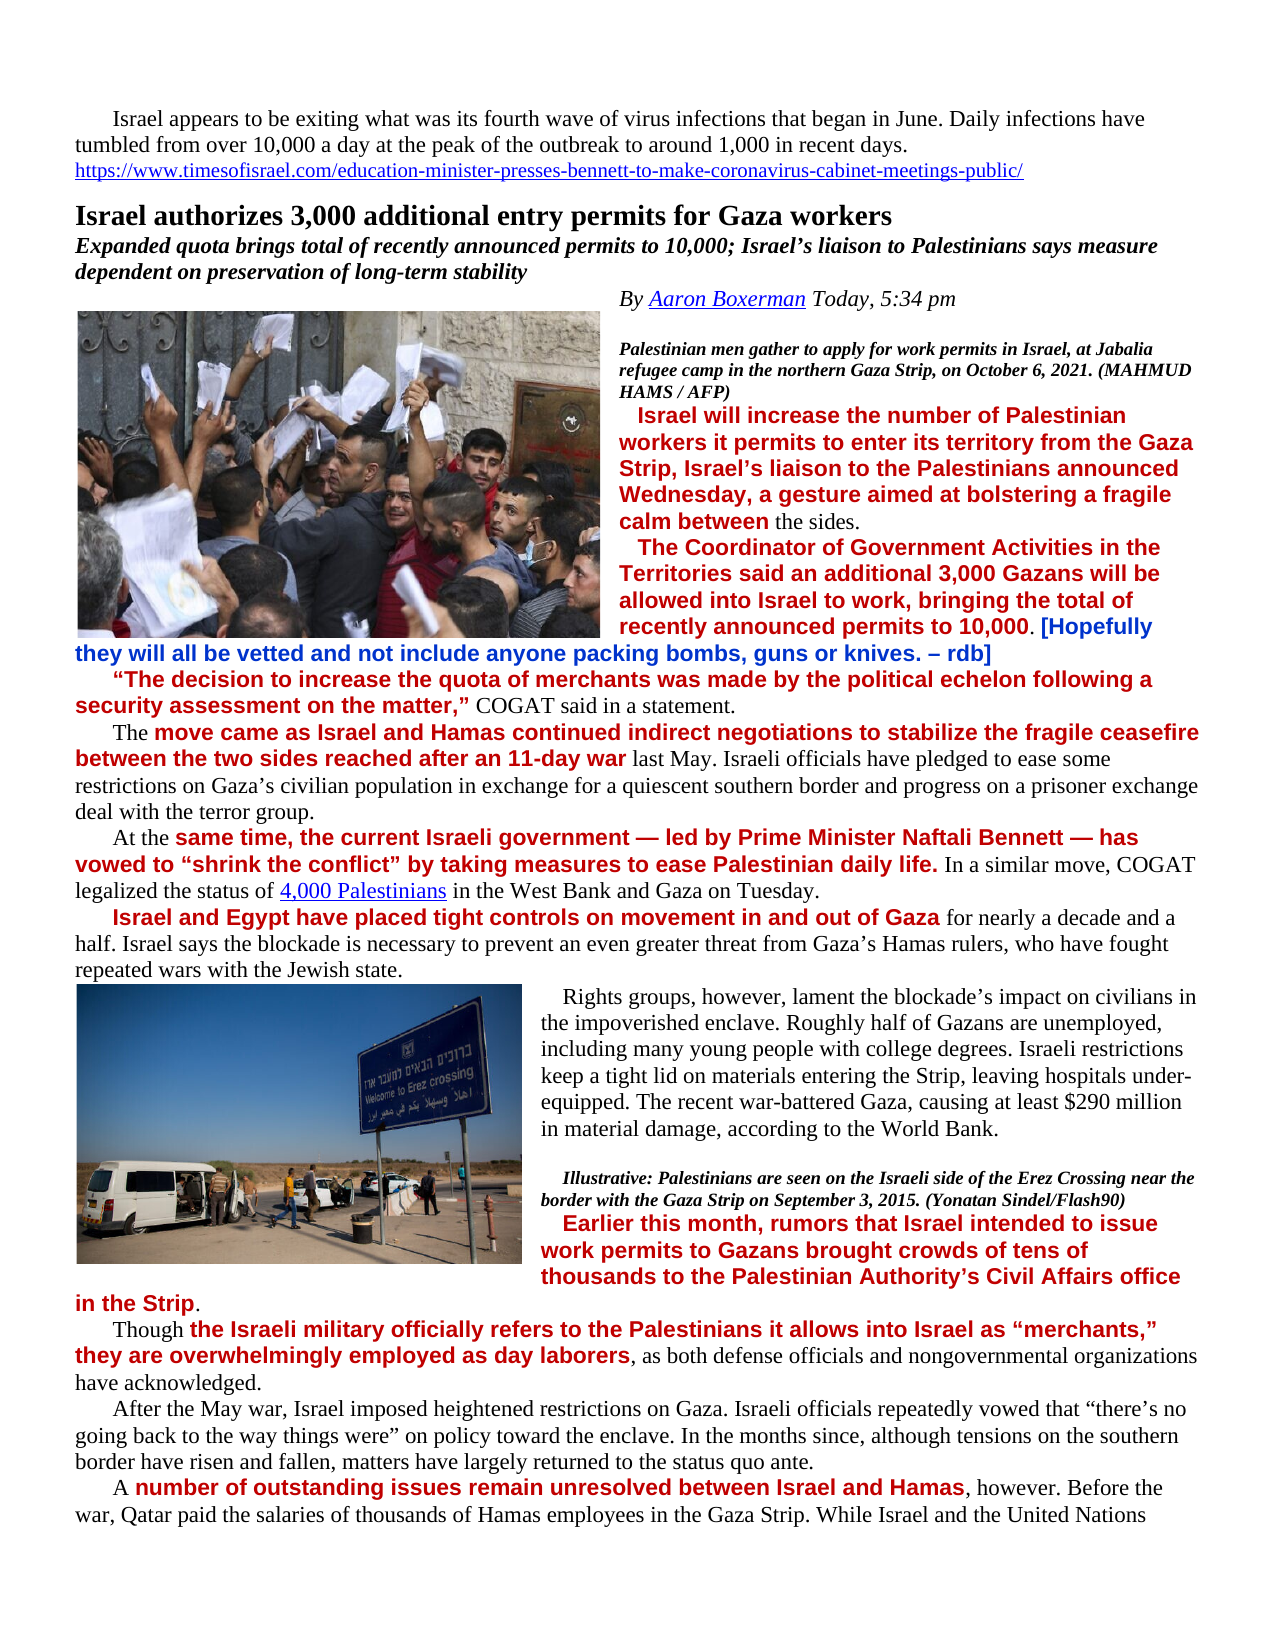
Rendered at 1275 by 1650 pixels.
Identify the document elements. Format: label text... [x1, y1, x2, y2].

text The Coordinator of Government Activities in the Territories said an additional 3,000 Gazans will be allowed into Israel to work, bringing the total of recently announced permits to 10,000. [Hopefully they will all be vetted and not include anyone packing bombs, guns or knives. – rdb] [75, 534, 1200, 666]
text Israel will increase the number of Palestinian workers it permits to enter its territory from the Gaza Strip, Israel’s liaison to the Palestinians announced Wednesday, a gesture aimed at bolstering a fragile calm between the sides. [600, 402, 1200, 534]
picture [75, 311, 600, 636]
picture [75, 984, 522, 1263]
text “The decision to increase the quota of merchants was made by the political echelon following a security assessment on the matter,” COGAT said in a statement. [75, 666, 1200, 719]
text Expanded quota brings total of recently announced permits to 10,000; Israel’s liaison to Palestinians says measure dependent on preservation of long-term stability [75, 232, 1200, 285]
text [75, 719, 1200, 1527]
text Palestinian men gather to apply for work permits in Israel, at Jabalia refugee camp in the northern Gaza Strip, on October 6, 2021. (MAHMUD HAMS / AFP) [600, 337, 1200, 402]
text By Aaron Boxerman Today, 5:34 pm [75, 285, 1200, 311]
text Israel authorizes 3,000 additional entry permits for Gaza workers [75, 198, 1200, 232]
text https://www.timesofisrael.com/education-minister-presses-bennett-to-make-coronavirus-cabinet-meetings-public/ [75, 158, 1200, 182]
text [75, 105, 1200, 158]
